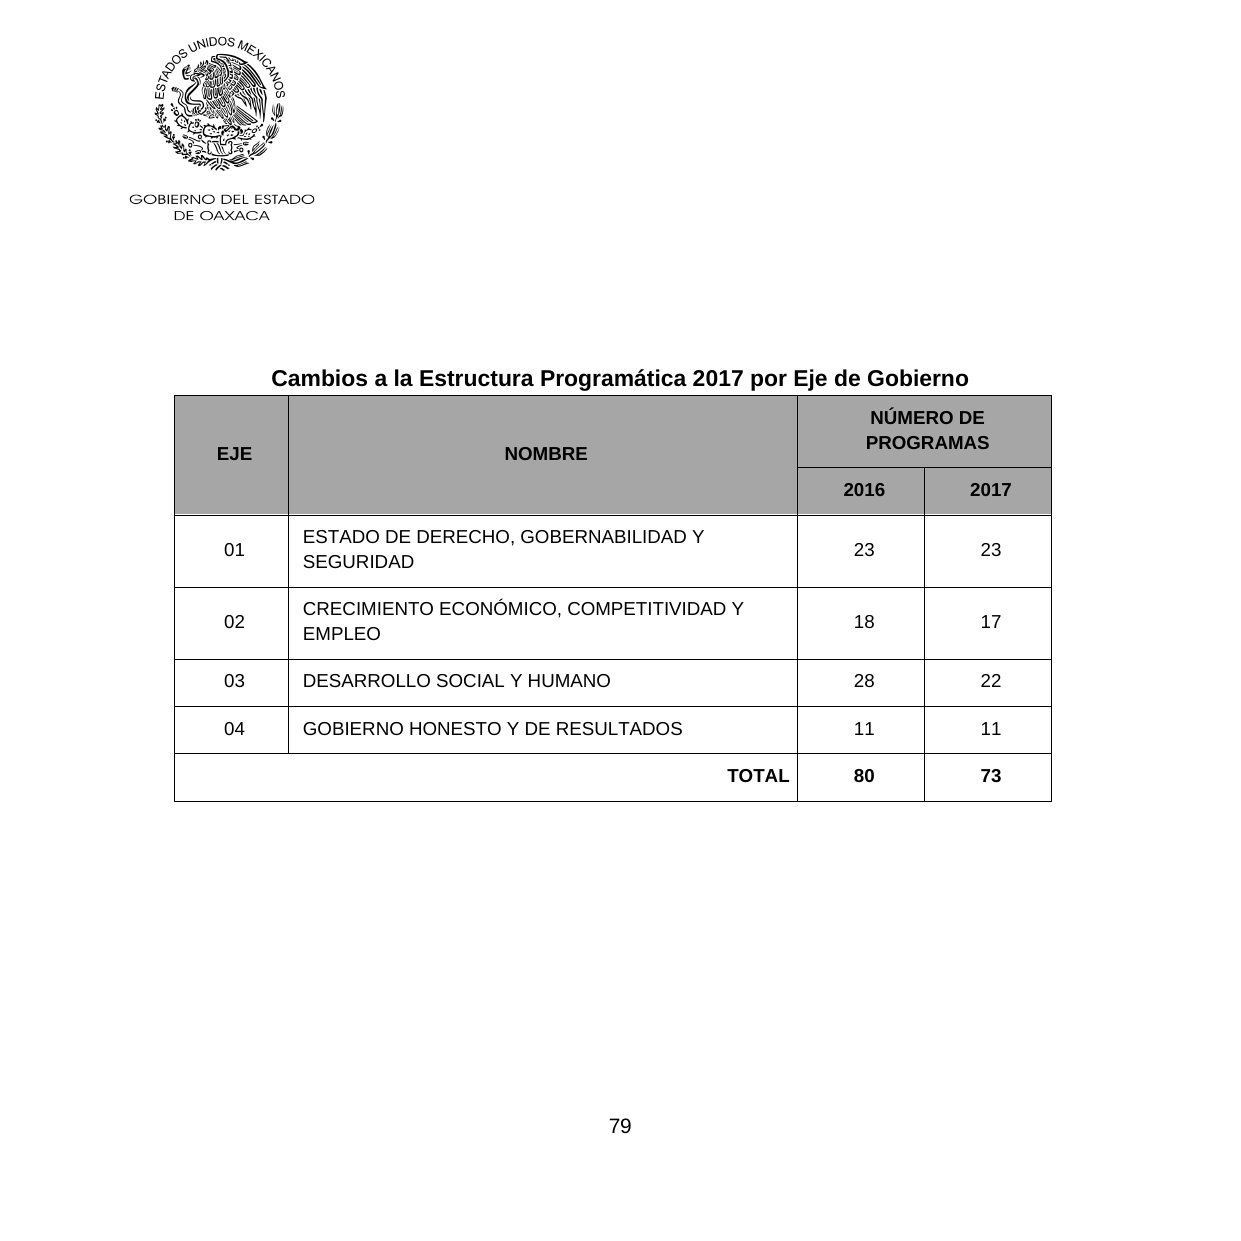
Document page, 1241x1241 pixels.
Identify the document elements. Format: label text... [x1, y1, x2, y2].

table_cell 73 [925, 754, 1051, 801]
table_cell 2016 [798, 468, 924, 514]
table_cell 11 [798, 707, 924, 753]
table_cell 22 [925, 660, 1051, 706]
picture [125, 32, 319, 225]
table_cell 80 [798, 754, 924, 801]
table_cell 18 [798, 588, 924, 659]
table_cell TOTAL [175, 754, 797, 801]
table_cell 2017 [925, 468, 1051, 514]
table_cell 11 [925, 707, 1051, 753]
table_header NOMBRE [289, 396, 797, 514]
table_cell 04 [175, 707, 288, 753]
table_cell CRECIMIENTO ECONÓMICO, COMPETITIVIDAD Y EMPLEO [289, 588, 797, 659]
table_cell DESARROLLO SOCIAL Y HUMANO [289, 660, 797, 706]
text Cambios a la Estructura Programática 2017 por Eje de Gobierno [177, 365, 1063, 391]
table_cell 02 [175, 588, 288, 659]
table_cell 01 [175, 516, 288, 587]
table_header NÚMERO DE PROGRAMAS [798, 396, 1051, 467]
table_cell 03 [175, 660, 288, 706]
table_header EJE [175, 396, 288, 514]
table_cell 17 [925, 588, 1051, 659]
table_cell 28 [798, 660, 924, 706]
table_cell 23 [925, 516, 1051, 587]
table_cell ESTADO DE DERECHO, GOBERNABILIDAD Y SEGURIDAD [289, 516, 797, 587]
table_cell 23 [798, 516, 924, 587]
table_cell GOBIERNO HONESTO Y DE RESULTADOS [289, 707, 797, 753]
